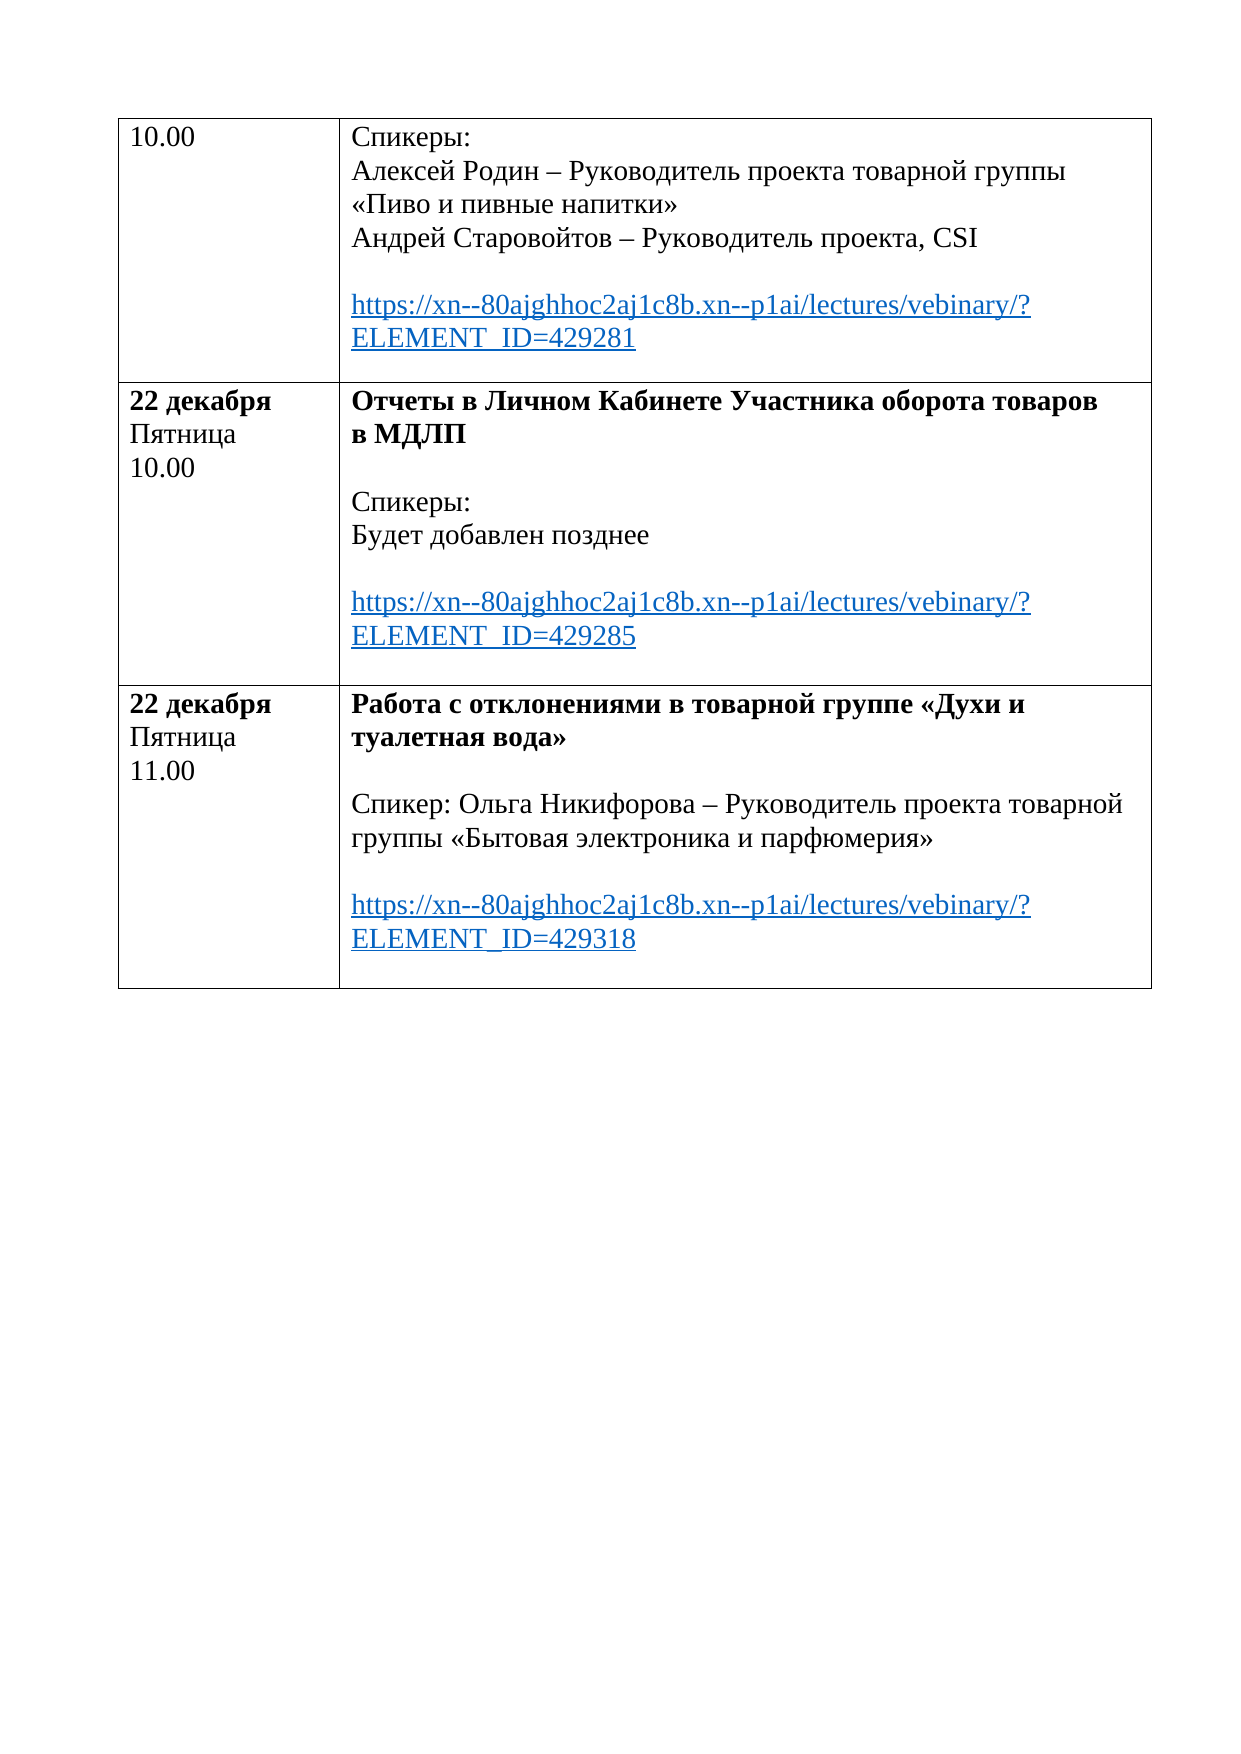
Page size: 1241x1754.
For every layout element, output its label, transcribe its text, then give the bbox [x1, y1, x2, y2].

table_cell Работа с отклонениями в товарной группе «Духи и туалетная вода» Спикер: Ольга Никифорова – Руководитель проекта товарной группы «Бытовая электроника и парфюмерия» https://xn--80ajghhoc2aj1c8b.xn--p1ai/lectures/vebinary/?ELEMENT_ID=429318 [340, 686, 1151, 988]
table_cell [340, 119, 1151, 382]
table_cell 22 декабря Пятница 10.00 [119, 383, 339, 685]
table_cell Отчеты в Личном Кабинете Участника оборота товаров в МДЛП Спикеры: Будет добавлен позднее https://xn--80ajghhoc2aj1c8b.xn--p1ai/lectures/vebinary/?ELEMENT_ID=429285 [340, 383, 1151, 685]
table_cell 22 декабря Пятница 11.00 [119, 686, 339, 988]
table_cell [119, 119, 339, 382]
